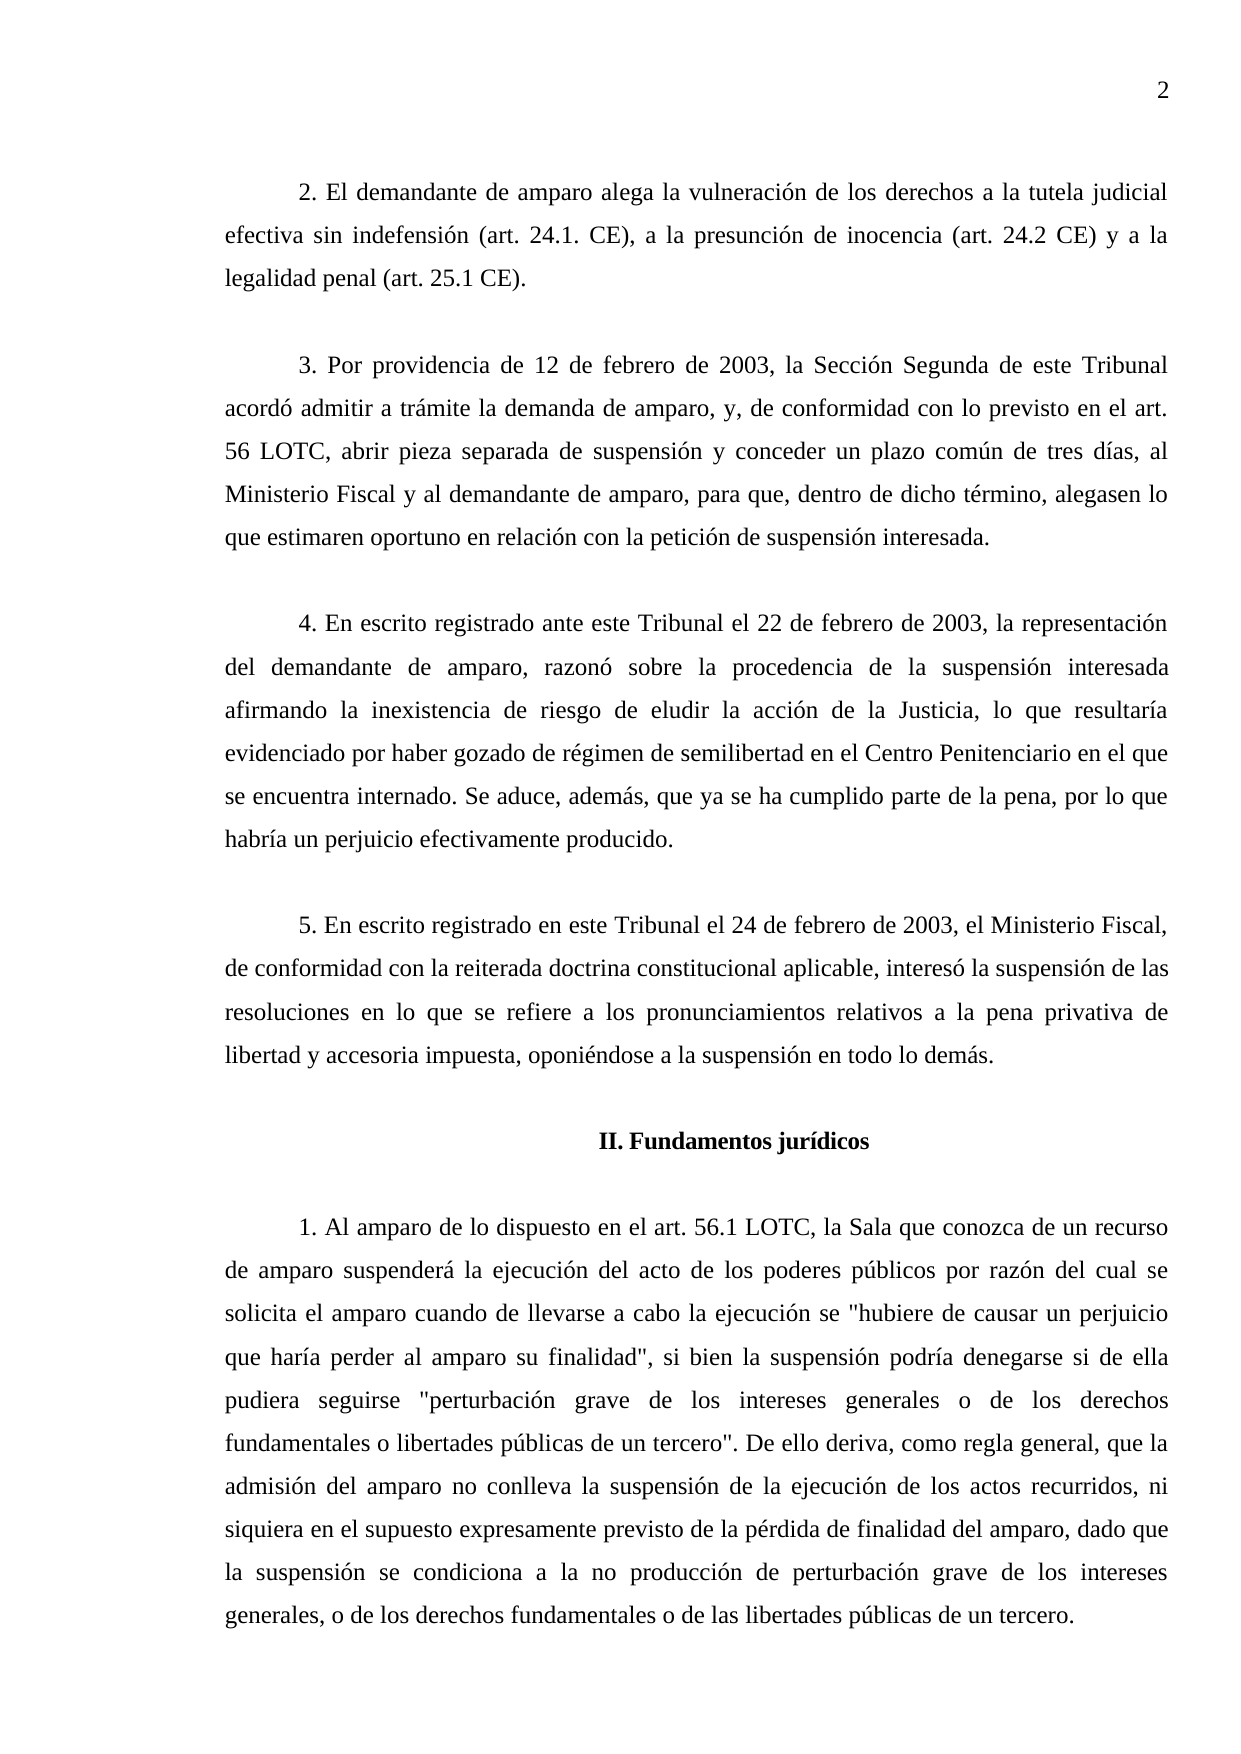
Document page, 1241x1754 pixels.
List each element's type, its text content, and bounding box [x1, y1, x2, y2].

text 1. Al amparo de lo dispuesto en el art. 56.1 LOTC, la Sala que conozca de un recurso de amparo suspenderá la ejecución del acto de los poderes públicos por razón del cual se solicita el amparo cuando de llevarse a cabo la ejecución se "hubiere de causar un perjuicio que haría perder al amparo su finalidad", si bien la suspensión podría denegarse si de ella pudiera seguirse "perturbación grave de los intereses generales o de los derechos fundamentales o libertades públicas de un tercero". De ello deriva, como regla general, que la admisión del amparo no conlleva la suspensión de la ejecución de los actos recurridos, ni siquiera en el supuesto expresamente previsto de la pérdida de finalidad del amparo, dado que la suspensión se condiciona a la no producción de perturbación grave de los intereses generales, o de los derechos fundamentales o de las libertades públicas de un tercero. [224, 1212, 1169, 1629]
text 5. En escrito registrado en este Tribunal el 24 de febrero de 2003, el Ministerio Fiscal, de conformidad con la reiterada doctrina constitucional aplicable, interesó la suspensión de las resoluciones en lo que se refiere a los pronunciamientos relativos a la pena privativa de libertad y accesoria impuesta, oponiéndose a la suspensión en todo lo demás. [224, 910, 1169, 1068]
text 2. El demandante de amparo alega la vulneración de los derechos a la tutela judicial efectiva sin indefensión (art. 24.1. CE), a la presunción de inocencia (art. 24.2 CE) y a la legalidad penal (art. 25.1 CE). [224, 177, 1169, 292]
subtitle II. Fundamentos jurídicos [224, 1126, 1169, 1155]
text 3. Por providencia de 12 de febrero de 2003, la Sección Segunda de este Tribunal acordó admitir a trámite la demanda de amparo, y, de conformidad con lo previsto en el art. 56 LOTC, abrir pieza separada de suspensión y conceder un plazo común de tres días, al Ministerio Fiscal y al demandante de amparo, para que, dentro de dicho término, alegasen lo que estimaren oportuno en relación con la petición de suspensión interesada. [224, 350, 1169, 551]
text 4. En escrito registrado ante este Tribunal el 22 de febrero de 2003, la representación del demandante de amparo, razonó sobre la procedencia de la suspensión interesada afirmando la inexistencia de riesgo de eludir la acción de la Justicia, lo que resultaría evidenciado por haber gozado de régimen de semilibertad en el Centro Penitenciario en el que se encuentra internado. Se aduce, además, que ya se ha cumplido parte de la pena, por lo que habría un perjuicio efectivamente producido. [224, 608, 1169, 853]
